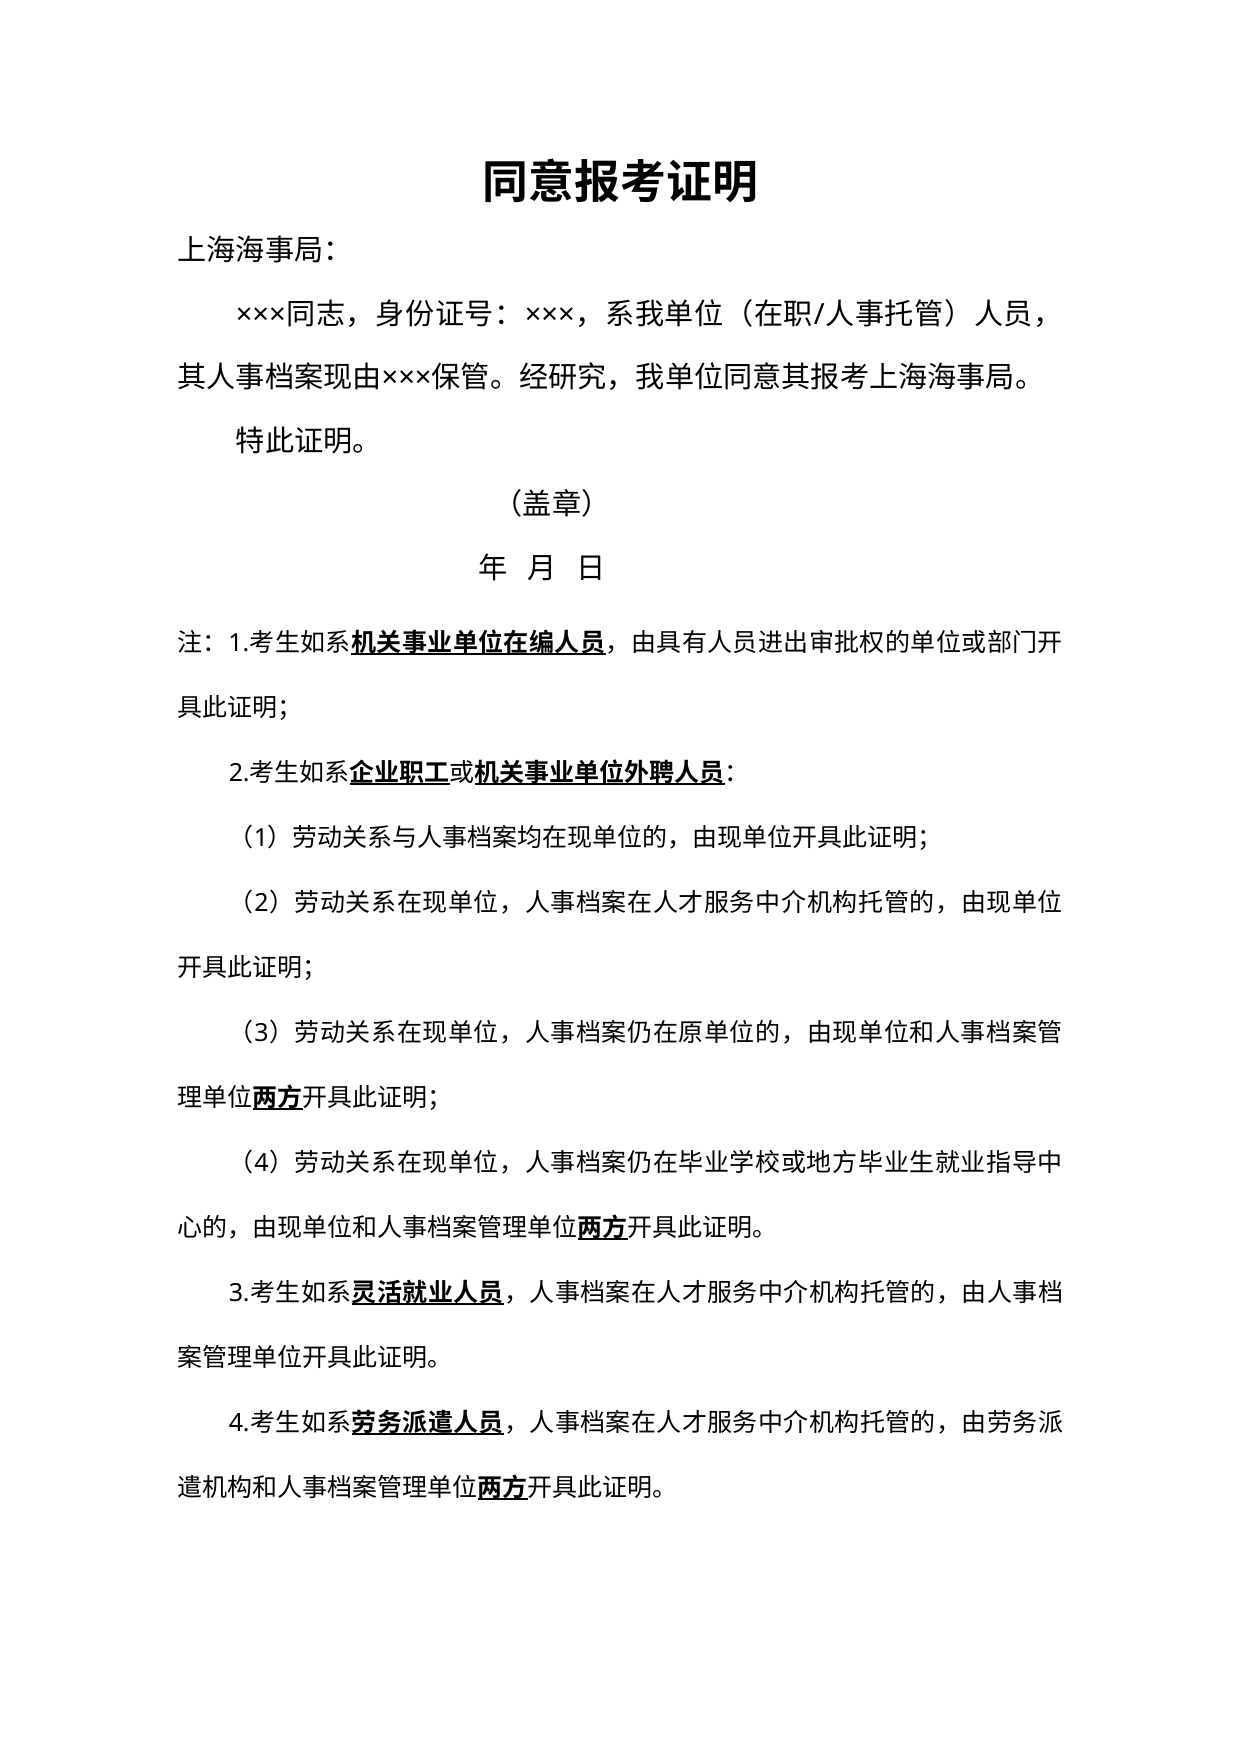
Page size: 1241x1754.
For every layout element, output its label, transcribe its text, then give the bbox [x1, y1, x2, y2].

text （4）劳动关系在现单位，人事档案仍在毕业学校或地方毕业生就业指导中心的，由现单位和人事档案管理单位两方开具此证明。 [177, 1128, 1063, 1258]
text 4.考生如系劳务派遣人员，人事档案在人才服务中介机构托管的，由劳务派遣机构和人事档案管理单位两方开具此证明。 [177, 1388, 1063, 1518]
text （1）劳动关系与人事档案均在现单位的，由现单位开具此证明； [177, 803, 1063, 868]
text 注：1.考生如系机关事业单位在编人员，由具有人员进出审批权的单位或部门开具此证明； [177, 608, 1063, 738]
text （2）劳动关系在现单位，人事档案在人才服务中介机构托管的，由现单位开具此证明； [177, 868, 1063, 998]
text 3.考生如系灵活就业人员，人事档案在人才服务中介机构托管的，由人事档案管理单位开具此证明。 [177, 1258, 1063, 1388]
text 特此证明。 [177, 417, 1063, 460]
text 年 月 日 [177, 544, 1063, 587]
text 2.考生如系企业职工或机关事业单位外聘人员： [177, 738, 1063, 803]
text ×××同志，身份证号：×××，系我单位（在职/人事托管）人员，其人事档案现由×××保管。经研究，我单位同意其报考上海海事局。 [177, 290, 1063, 396]
text 同意报考证明 [177, 129, 1063, 227]
text 上海海事局： [177, 227, 1063, 269]
text （3）劳动关系在现单位，人事档案仍在原单位的，由现单位和人事档案管理单位两方开具此证明； [177, 998, 1063, 1128]
text （盖章） [177, 481, 1063, 523]
